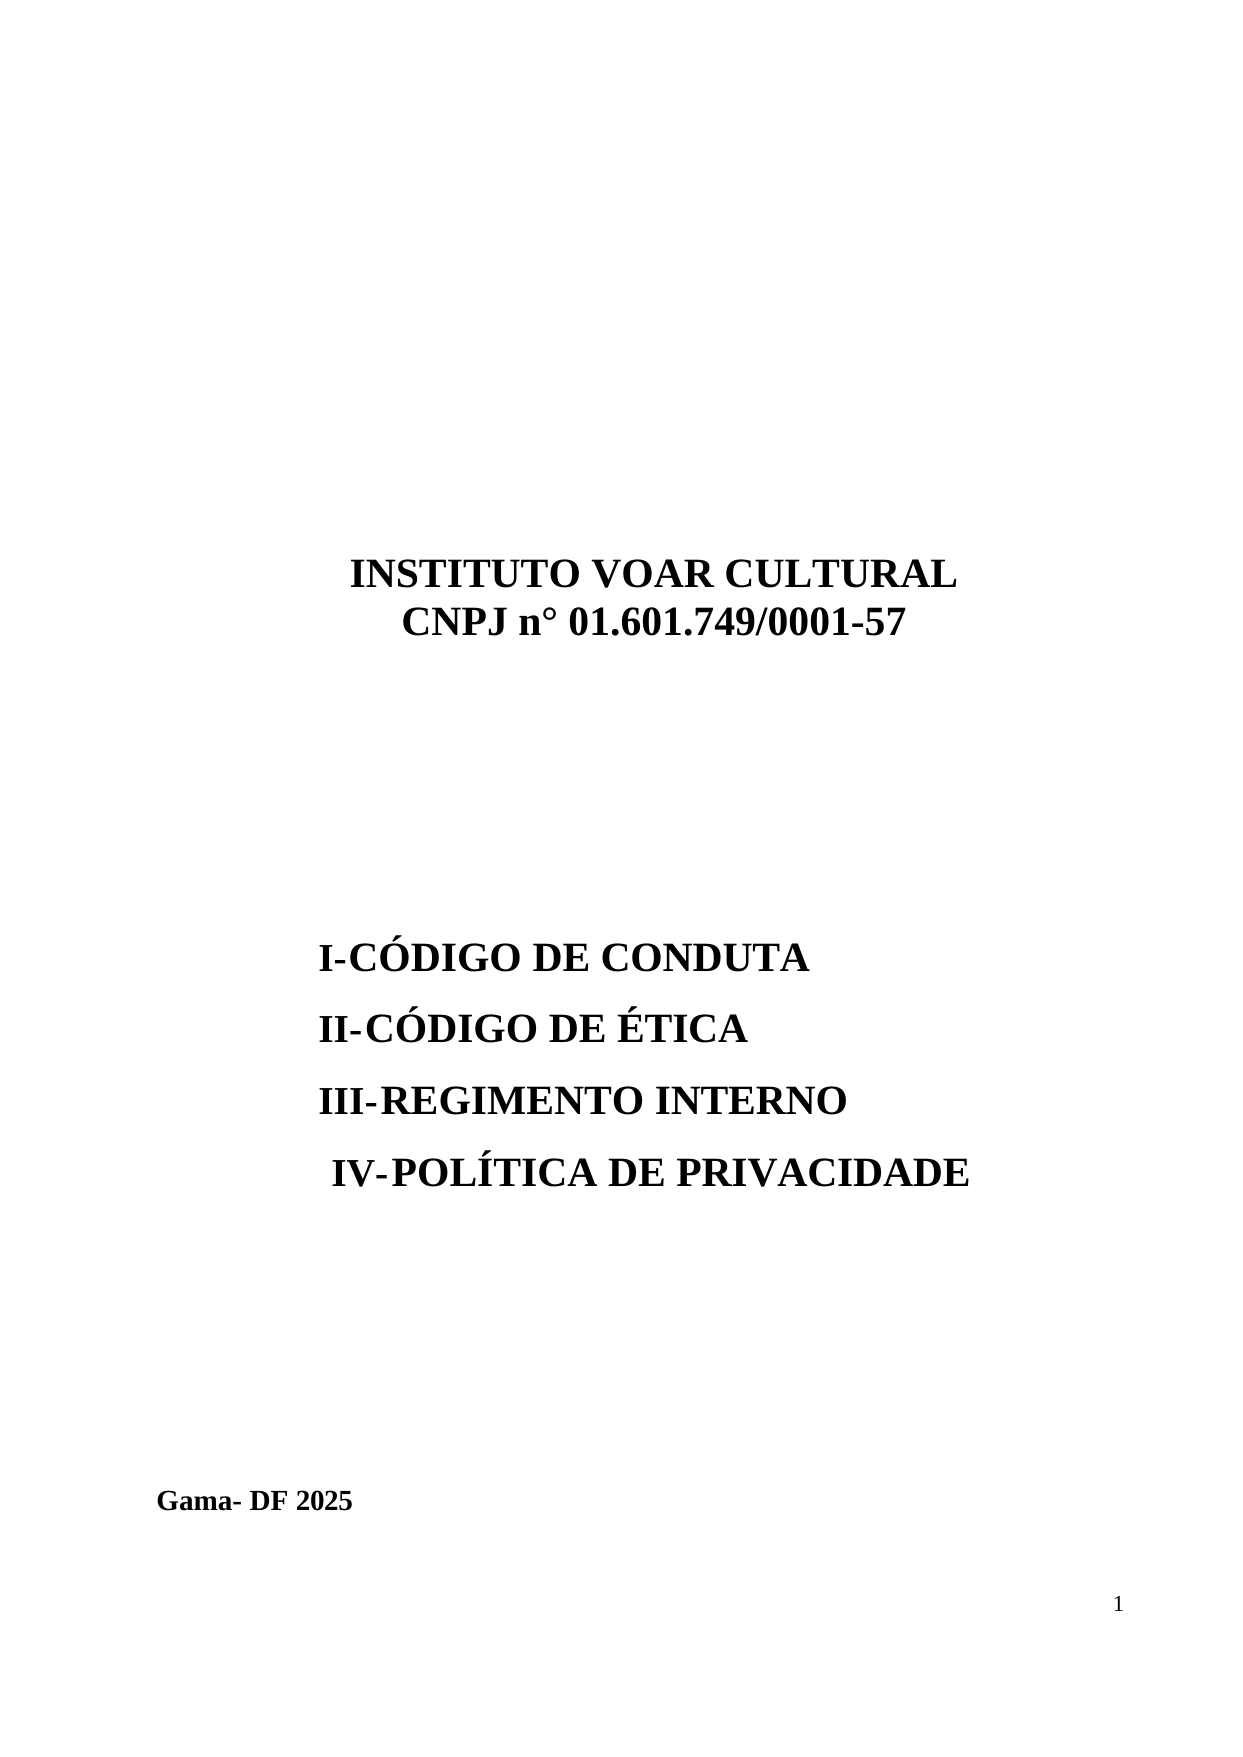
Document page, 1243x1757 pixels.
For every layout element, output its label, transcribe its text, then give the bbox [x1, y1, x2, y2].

text CNPJ n° 01.601.749/0001-57 [168, 596, 1139, 644]
text INSTITUTO VOAR CULTURAL [168, 548, 1139, 596]
list REGIMENTO INTERNO [318, 1076, 1139, 1124]
list POLÍTICA DE PRIVACIDADE [331, 1147, 1139, 1195]
list CÓDIGO DE CONDUTA [318, 932, 1139, 980]
subtitle Gama- DF 2025 [156, 1483, 1139, 1516]
list CÓDIGO DE ÉTICA [318, 1004, 1139, 1052]
